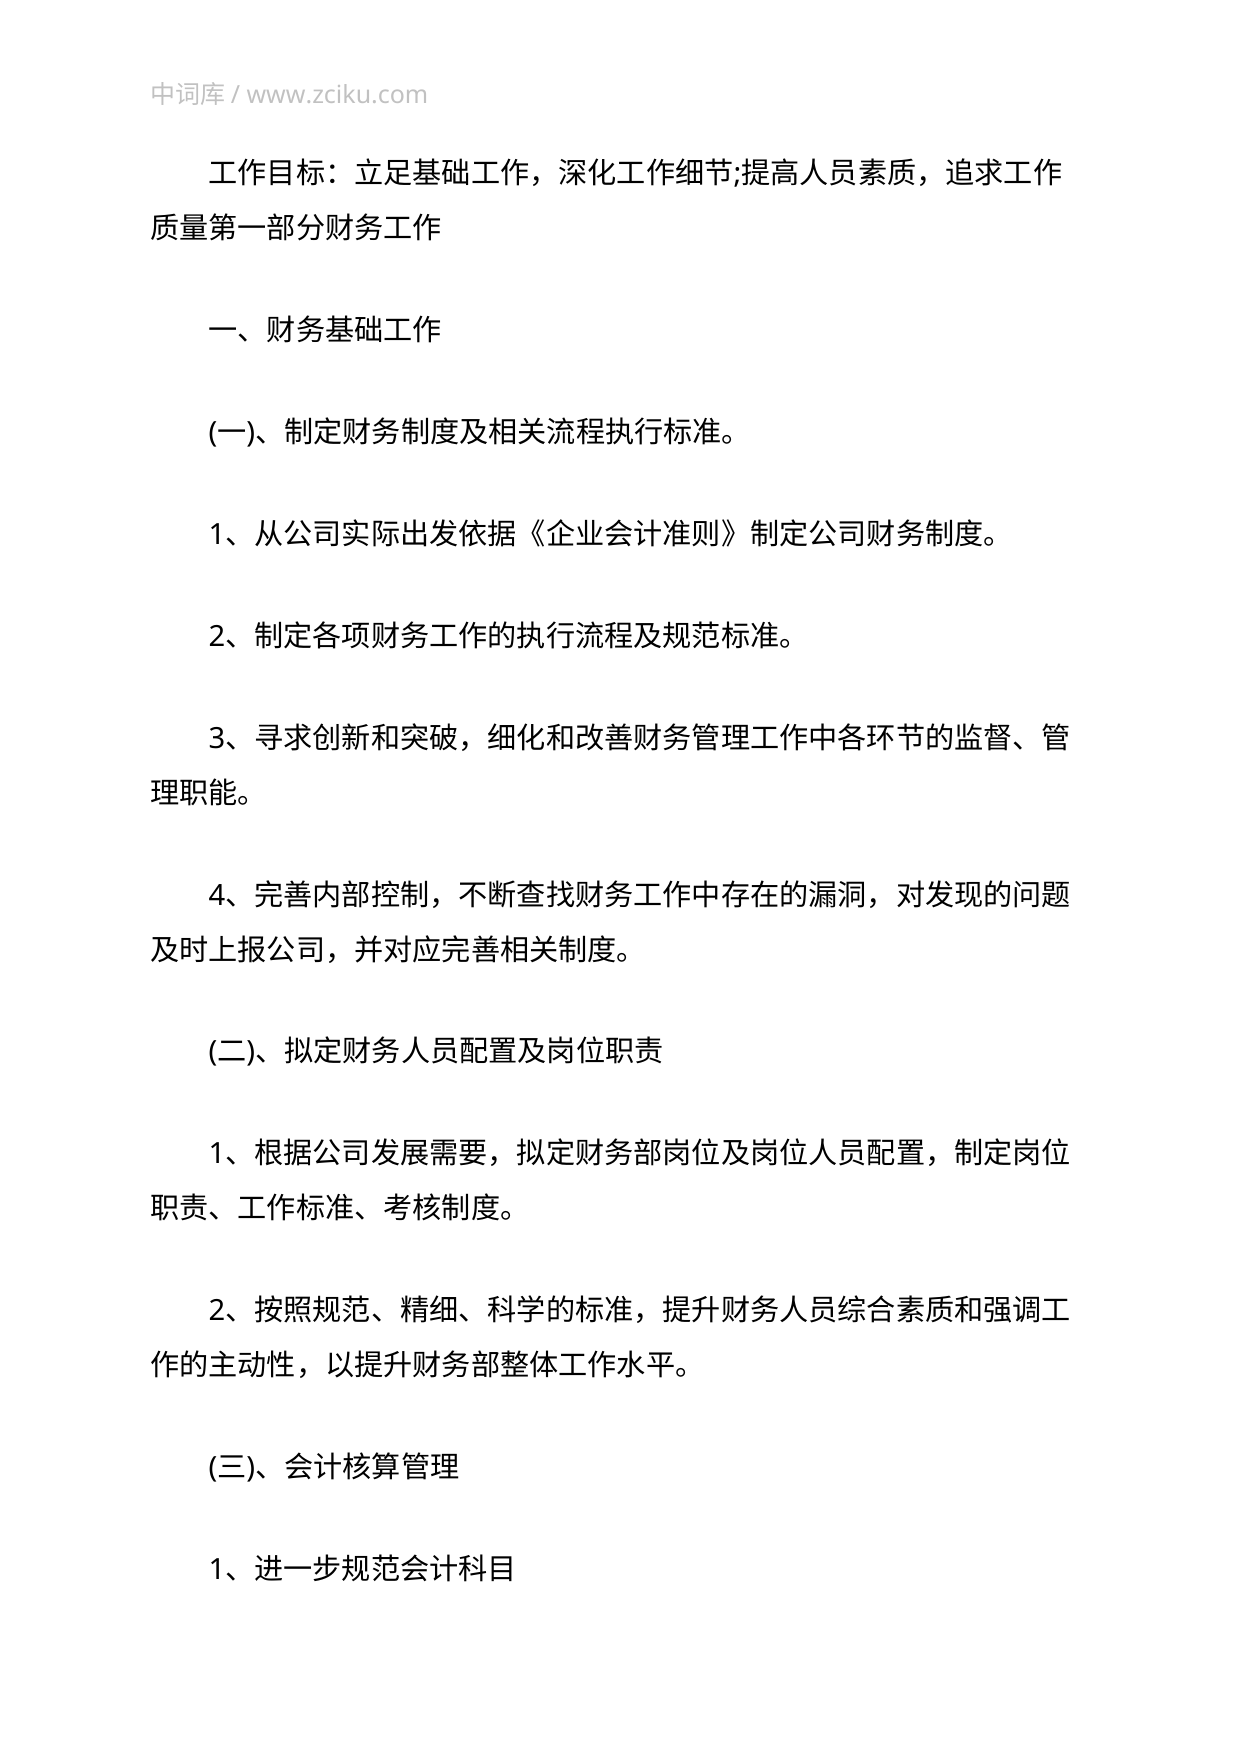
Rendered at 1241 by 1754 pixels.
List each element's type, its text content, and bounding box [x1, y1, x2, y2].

text 1、从公司实际出发依据《企业会计准则》制定公司财务制度。 [150, 511, 1090, 553]
text 一、财务基础工作 [150, 307, 1090, 349]
text 3、寻求创新和突破，细化和改善财务管理工作中各环节的监督、管理职能。 [150, 714, 1090, 812]
text 1、根据公司发展需要，拟定财务部岗位及岗位人员配置，制定岗位职责、工作标准、考核制度。 [150, 1130, 1090, 1227]
text (一)、制定财务制度及相关流程执行标准。 [150, 408, 1090, 451]
text 工作目标：立足基础工作，深化工作细节;提高人员素质，追求工作质量第一部分财务工作 [150, 150, 1090, 247]
text 2、按照规范、精细、科学的标准，提升财务人员综合素质和强调工作的主动性，以提升财务部整体工作水平。 [150, 1287, 1090, 1384]
text (二)、拟定财务人员配置及岗位职责 [150, 1028, 1090, 1070]
text 2、制定各项财务工作的执行流程及规范标准。 [150, 612, 1090, 655]
text 4、完善内部控制，不断查找财务工作中存在的漏洞，对发现的问题及时上报公司，并对应完善相关制度。 [150, 871, 1090, 968]
text 1、进一步规范会计科目 [150, 1546, 1090, 1588]
text (三)、会计核算管理 [150, 1443, 1090, 1486]
